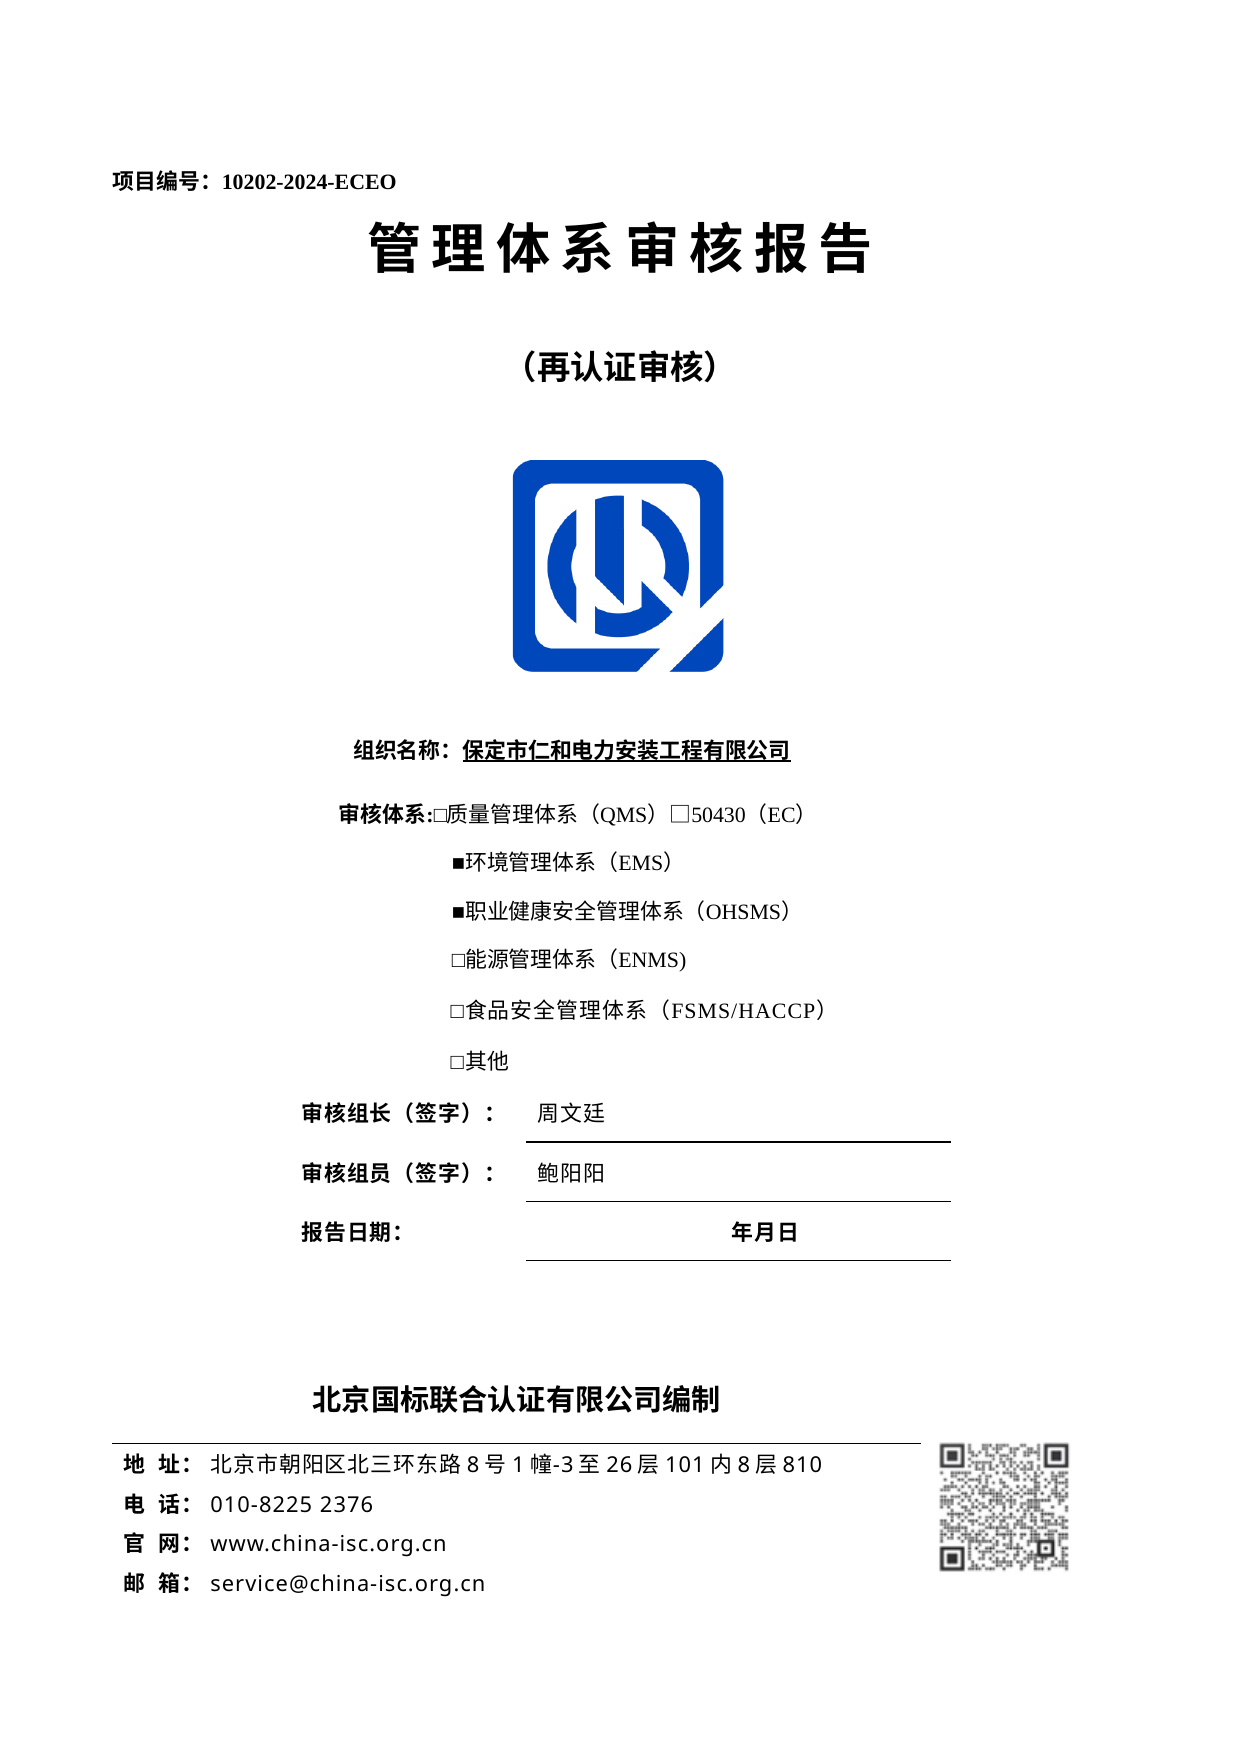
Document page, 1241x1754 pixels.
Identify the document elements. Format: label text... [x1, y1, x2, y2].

table_cell 报告日期： [290, 1201, 526, 1259]
table_cell 审核组员（签字）： [290, 1141, 526, 1201]
picture [932, 1438, 1078, 1581]
text 审核体系:□质量管理体系（QMS）□50430（EC） [112, 797, 1128, 829]
text □其他 [437, 1043, 1128, 1076]
picture [512, 460, 724, 672]
text 项目编号：10202-2024-ECEO [112, 163, 1128, 196]
table_cell 年月日 [526, 1202, 951, 1259]
table_header 周文廷 [526, 1083, 951, 1141]
table_header 审核组长（签字）： [290, 1083, 526, 1141]
text （再认证审核） [112, 333, 1128, 398]
table_header 北京国标联合认证有限公司编制 [112, 1365, 921, 1443]
text 管理体系审核报告 [112, 196, 1128, 293]
table_header 联系我们，扫一扫！ [921, 1365, 1150, 1605]
text ■环境管理体系（EMS） [112, 845, 1128, 877]
table_cell 鲍阳阳 [526, 1143, 951, 1201]
text 组织名称：保定市仁和电力安装工程有限公司 [112, 732, 1128, 765]
text □食品安全管理体系（FSMS/HACCP） [437, 992, 1128, 1025]
text ■职业健康安全管理体系（OHSMS） [112, 893, 1128, 926]
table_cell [112, 1444, 921, 1605]
text □能源管理体系（ENMS) [112, 942, 1128, 974]
